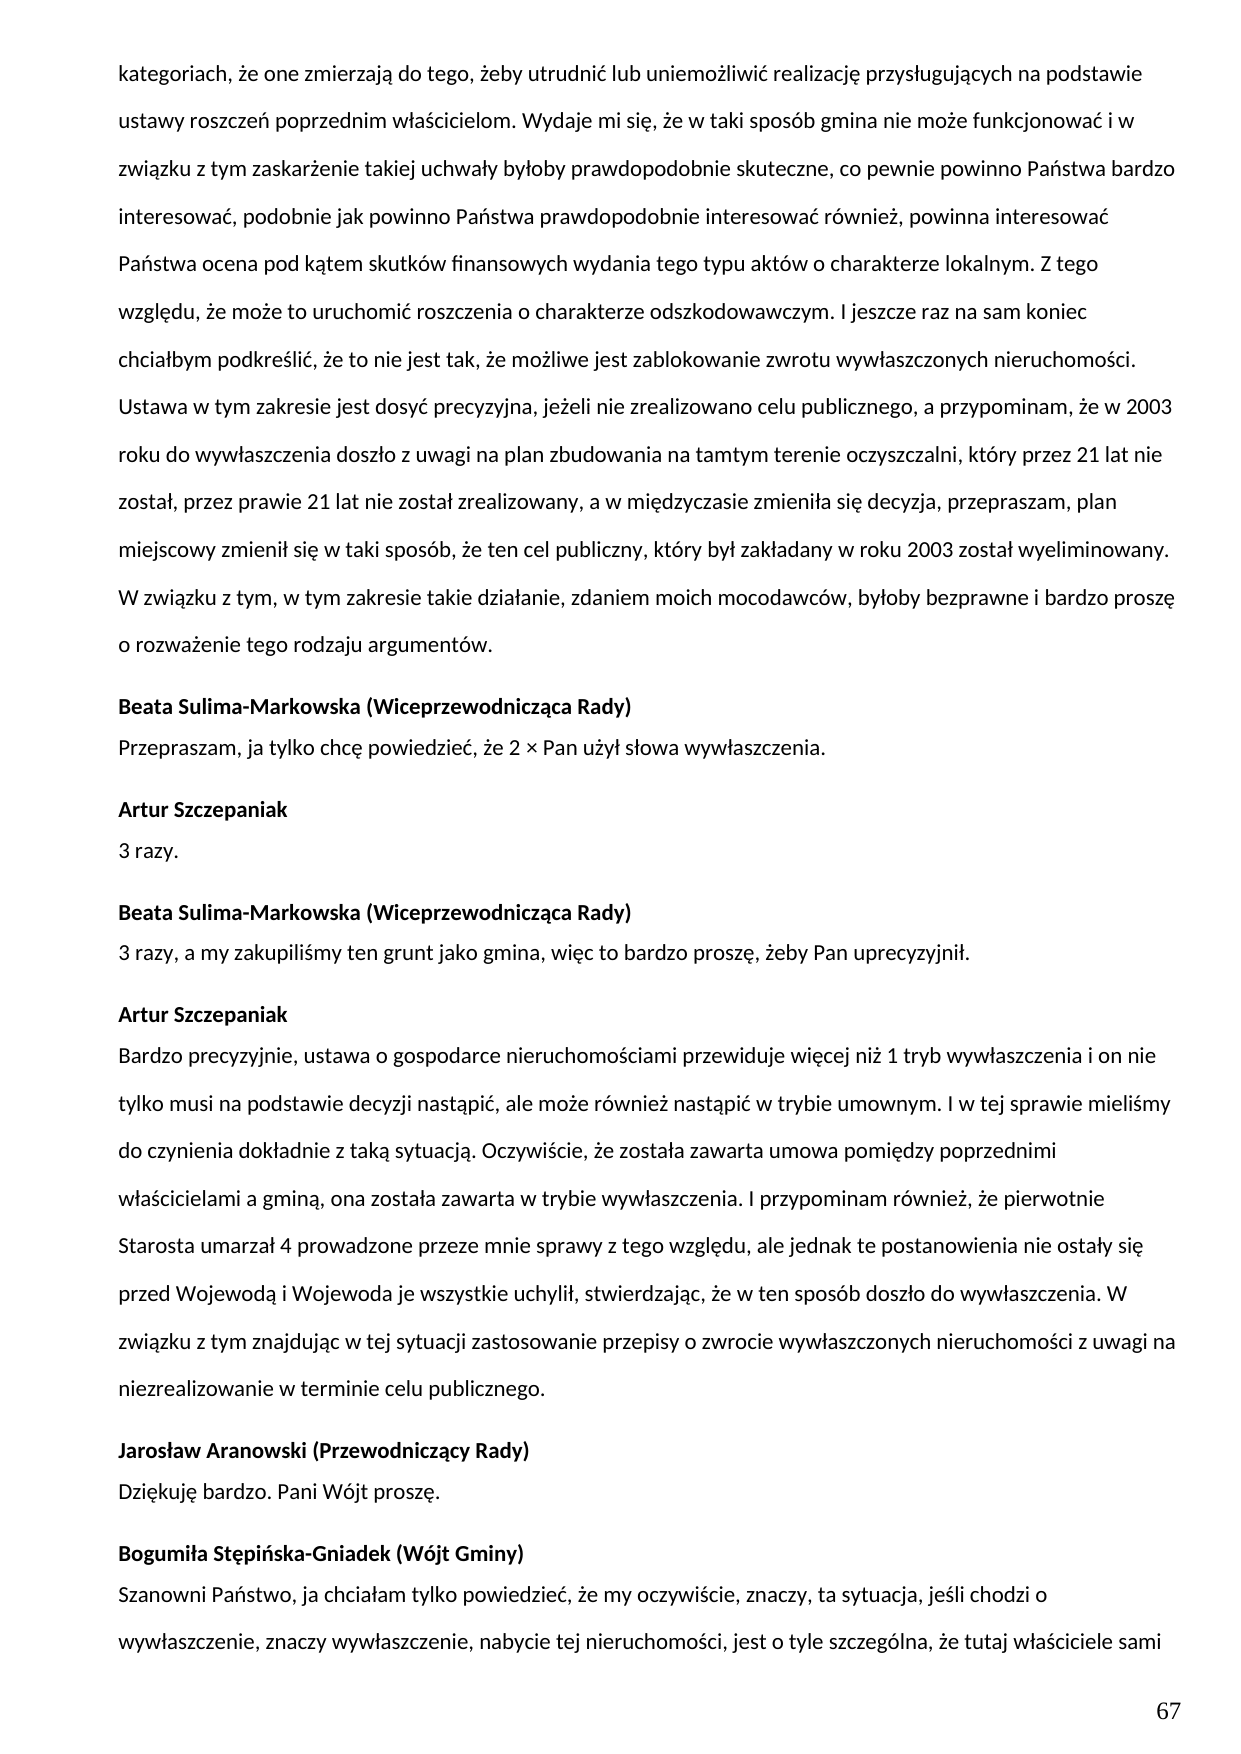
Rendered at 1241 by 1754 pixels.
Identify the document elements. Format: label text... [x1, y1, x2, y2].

subtitle Jarosław Aranowski (Przewodniczący Rady) [118, 1437, 1181, 1464]
text Dziękuję bardzo. Pani Wójt proszę. [118, 1477, 1181, 1505]
subtitle Artur Szczepaniak [118, 795, 1181, 823]
subtitle Beata Sulima-Markowska (Wiceprzewodnicząca Rady) [118, 692, 1181, 721]
text Przepraszam, ja tylko chcę powiedzieć, że 2 × Pan użył słowa wywłaszczenia. [118, 733, 1181, 761]
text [118, 1580, 1181, 1655]
subtitle Beata Sulima-Markowska (Wiceprzewodnicząca Rady) [118, 898, 1181, 926]
text 3 razy, a my zakupiliśmy ten grunt jako gmina, więc to bardzo proszę, żeby Pan uprecyzyjnił. [118, 938, 1181, 966]
text 3 razy. [118, 836, 1181, 864]
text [118, 59, 1181, 658]
subtitle Artur Szczepaniak [118, 1001, 1181, 1029]
subtitle Bogumiła Stępińska-Gniadek (Wójt Gminy) [118, 1539, 1181, 1567]
text Bardzo precyzyjnie, ustawa o gospodarce nieruchomościami przewiduje więcej niż 1 tryb wywłaszczenia i on nie tylko musi na podstawie decyzji nastąpić, ale może również nastąpić w trybie umownym. I w tej sprawie mieliśmy do czynienia dokładnie z taką sytuacją. Oczywiście, że została zawarta umowa pomiędzy poprzednimi właścicielami a gminą, ona została zawarta w trybie wywłaszczenia. I przypominam również, że pierwotnie Starosta umarzał 4 prowadzone przeze mnie sprawy z tego względu, ale jednak te postanowienia nie ostały się przed Wojewodą i Wojewoda je wszystkie uchylił, stwierdzając, że w ten sposób doszło do wywłaszczenia. W związku z tym znajdując w tej sytuacji zastosowanie przepisy o zwrocie wywłaszczonych nieruchomości z uwagi na niezrealizowanie w terminie celu publicznego. [118, 1041, 1181, 1402]
